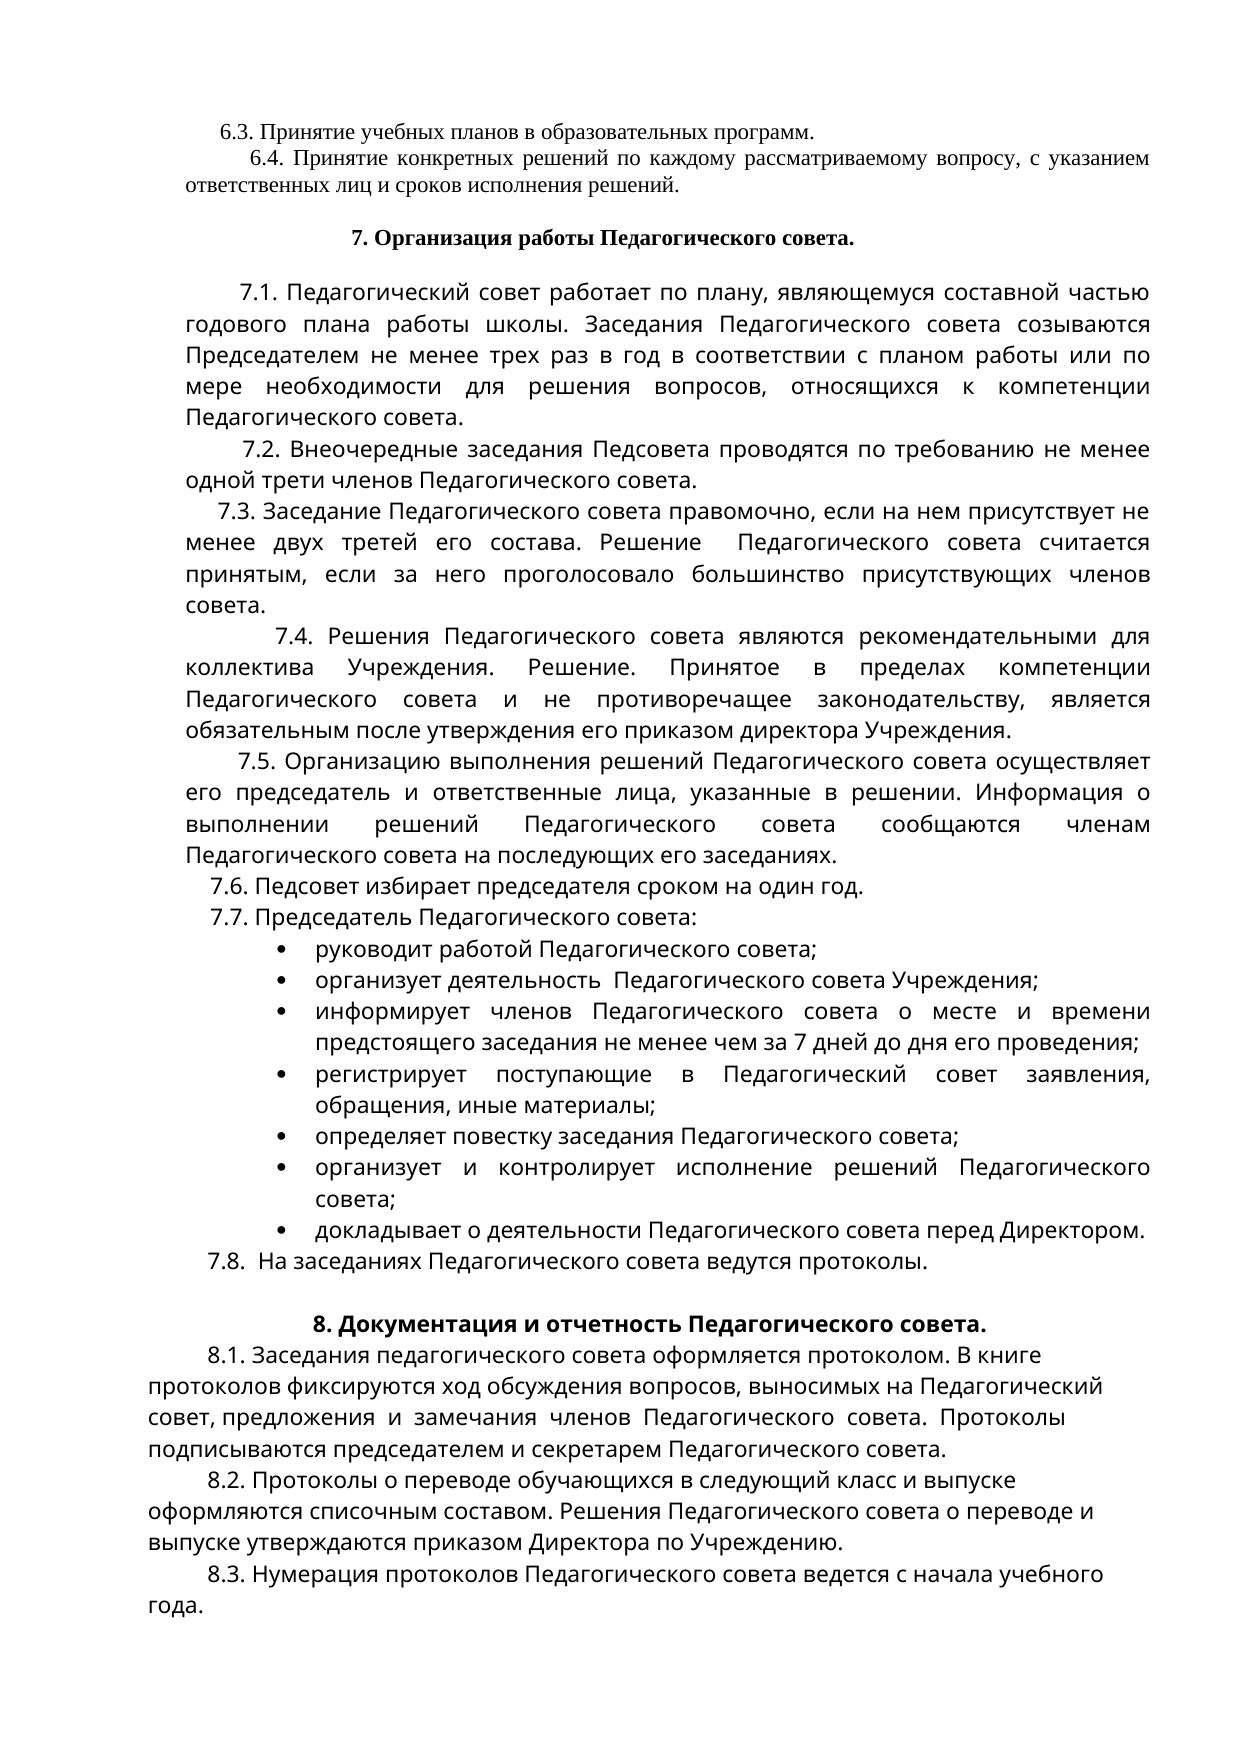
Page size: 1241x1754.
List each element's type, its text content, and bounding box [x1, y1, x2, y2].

text 7.6. Педсовет избирает председателя сроком на один год. [162, 870, 1152, 901]
text 7.3. Заседание Педагогического совета правомочно, если на нем присутствует не менее двух третей его состава. Решение Педагогического совета считается принятым, если за него проголосовало большинство присутствующих членов совета. [162, 495, 1152, 620]
text 8.1. Заседания педагогического совета оформляется протоколом. В книге протоколов фиксируются ход обсуждения вопросов, выносимых на Педагогический совет, предложения и замечания членов Педагогического совета. Протоколы подписываются председателем и секретарем Педагогического совета. [148, 1339, 1152, 1464]
text 8. Документация и отчетность Педагогического совета. [148, 1307, 1152, 1339]
text 7. Организация работы Педагогического совета. [162, 223, 1152, 250]
list докладывает о деятельности Педагогического совета перед Директором. [277, 1214, 1152, 1245]
text 8.2. Протоколы о переводе обучающихся в следующий класс и выпуске оформляются списочным составом. Решения Педагогического совета о переводе и выпуске утверждаются приказом Директора по Учреждению. [148, 1464, 1152, 1557]
text 8.3. Нумерация протоколов Педагогического совета ведется с начала учебного года. [148, 1557, 1152, 1620]
list информирует членов Педагогического совета о месте и времени предстоящего заседания не менее чем за 7 дней до дня его проведения; [277, 995, 1152, 1057]
text 7.7. Председатель Педагогического совета: [162, 901, 1152, 932]
list организует деятельность Педагогического совета Учреждения; [277, 964, 1152, 995]
list определяет повестку заседания Педагогического совета; [277, 1120, 1152, 1151]
text 7.5. Организацию выполнения решений Педагогического совета осуществляет его председатель и ответственные лица, указанные в решении. Информация о выполнении решений Педагогического совета сообщаются членам Педагогического совета на последующих его заседаниях. [162, 745, 1152, 870]
text 7.4. Решения Педагогического совета являются рекомендательными для коллектива Учреждения. Решение. Принятое в пределах компетенции Педагогического совета и не противоречащее законодательству, является обязательным после утверждения его приказом директора Учреждения. [162, 620, 1152, 745]
list руководит работой Педагогического совета; [277, 932, 1152, 964]
text 6.3. Принятие учебных планов в образовательных программ. [162, 118, 1152, 144]
text 7.8. На заседаниях Педагогического совета ведутся протоколы. [148, 1245, 1152, 1276]
text 7.1. Педагогический совет работает по плану, являющемуся составной частью годового плана работы школы. Заседания Педагогического совета созываются Председателем не менее трех раз в год в соответствии с планом работы или по мере необходимости для решения вопросов, относящихся к компетенции Педагогического совета. [162, 276, 1152, 432]
text 6.4. Принятие конкретных решений по каждому рассматриваемому вопросу, с указанием ответственных лиц и сроков исполнения решений. [162, 144, 1152, 197]
list организует и контролирует исполнение решений Педагогического совета; [277, 1151, 1152, 1214]
list регистрирует поступающие в Педагогический совет заявления, обращения, иные материалы; [277, 1057, 1152, 1120]
text 7.2. Внеочередные заседания Педсовета проводятся по требованию не менее одной трети членов Педагогического совета. [162, 432, 1152, 495]
